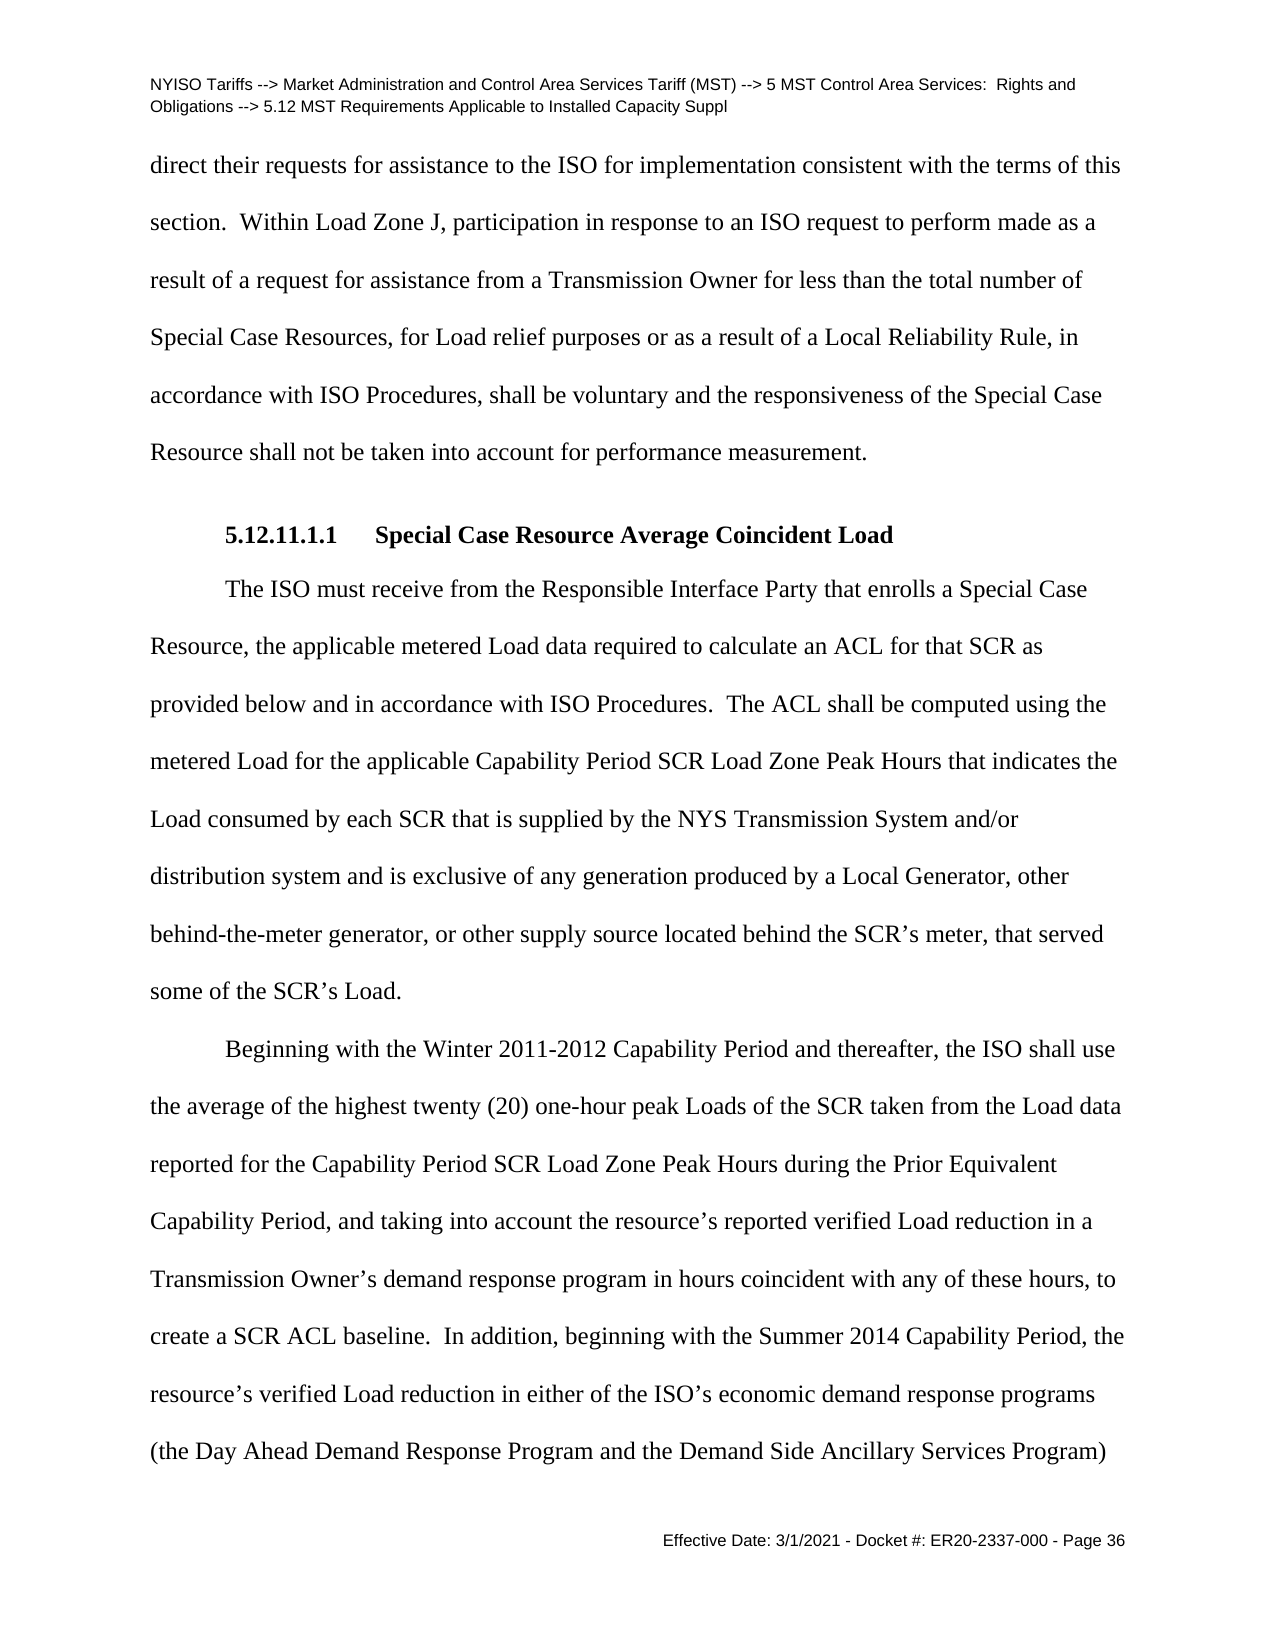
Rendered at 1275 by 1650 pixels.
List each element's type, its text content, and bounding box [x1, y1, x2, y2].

text The ISO must receive from the Responsible Interface Party that enrolls a Special Case Resource, the applicable metered Load data required to calculate an ACL for that SCR as provided below and in accordance with ISO Procedures. The ACL shall be computed using the metered Load for the applicable Capability Period SCR Load Zone Peak Hours that indicates the Load consumed by each SCR that is supplied by the NYS Transmission System and/or distribution system and is exclusive of any generation produced by a Local Generator, other behind-the-meter generator, or other supply source located behind the SCR’s meter, that served some of the SCR’s Load. [150, 574, 1125, 1005]
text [150, 150, 1125, 466]
text 5.12.11.1.1 Special Case Resource Average Coincident Load [225, 520, 1125, 549]
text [150, 1034, 1125, 1465]
